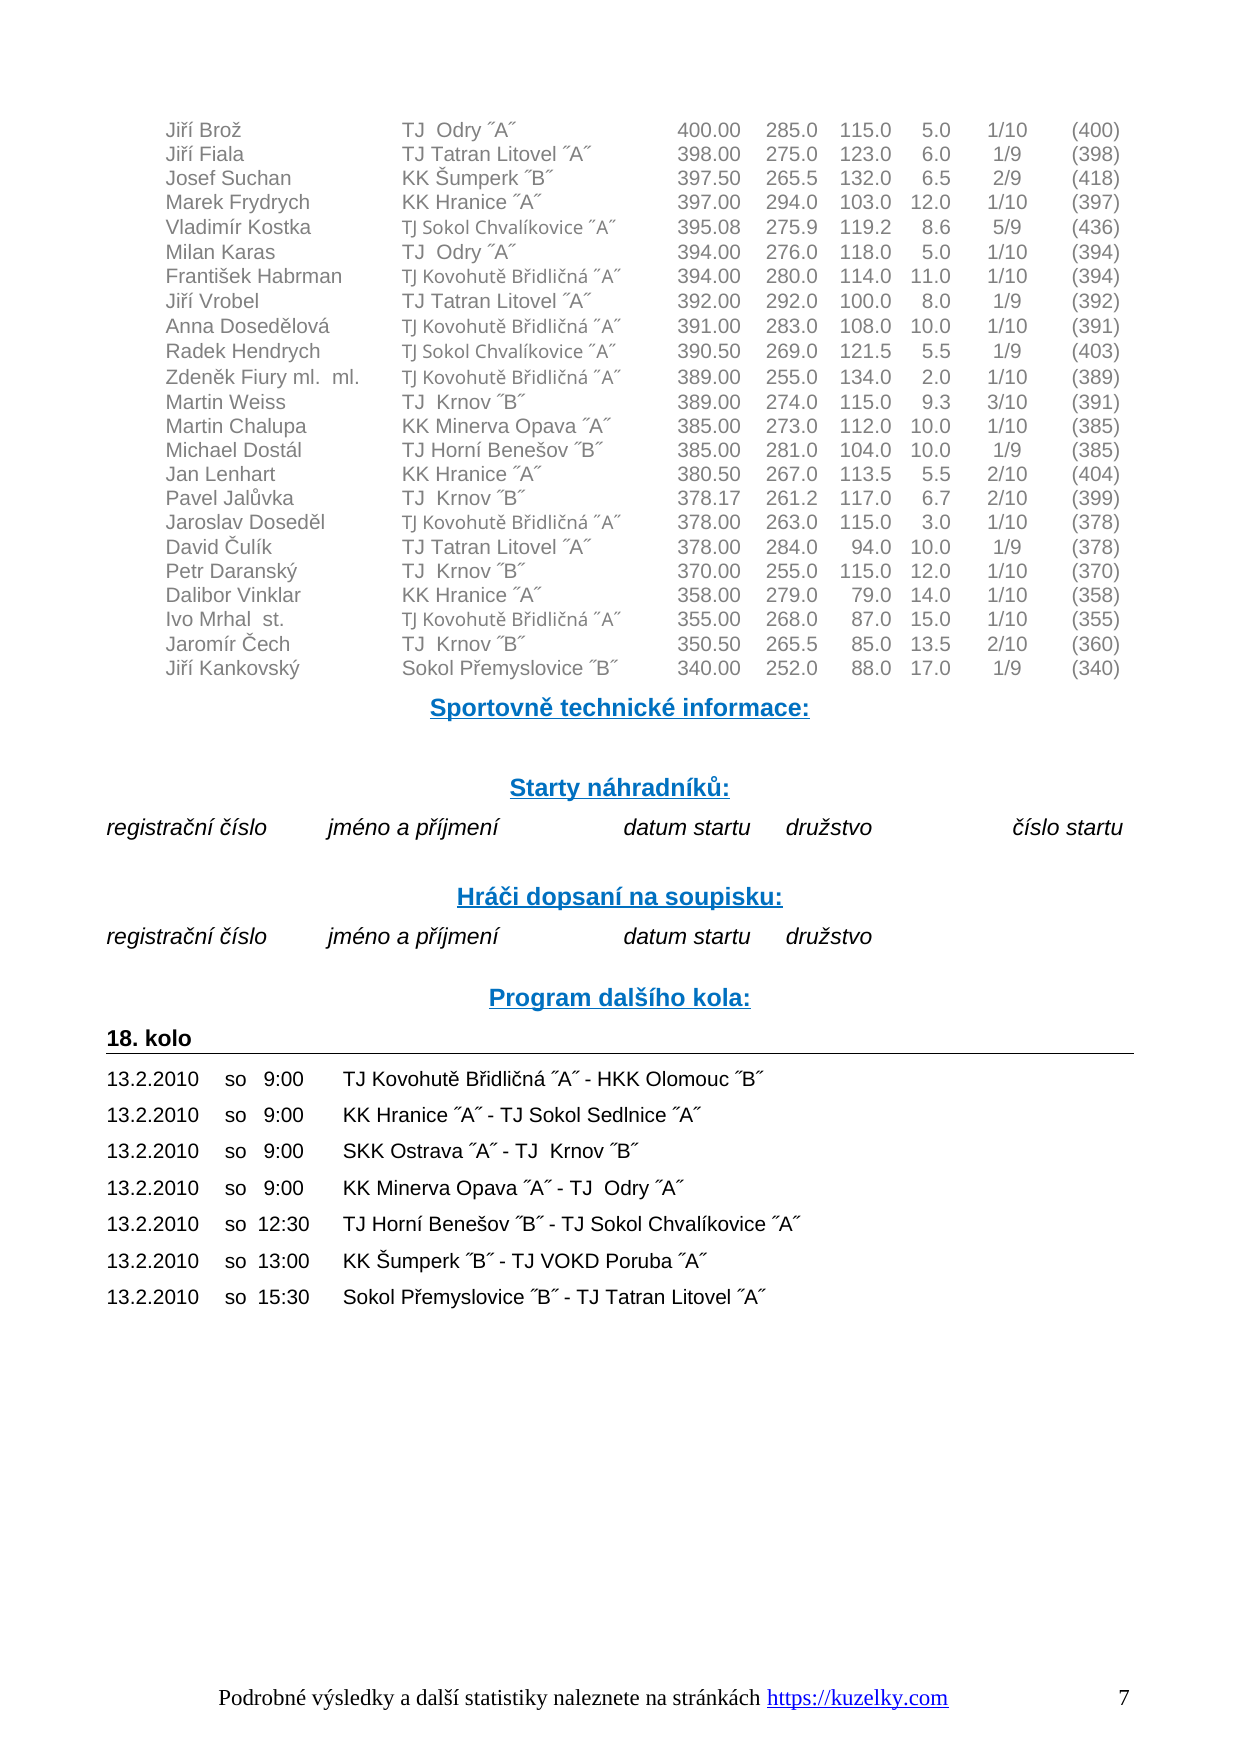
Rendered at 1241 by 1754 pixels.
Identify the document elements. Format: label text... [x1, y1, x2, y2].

text 13.2.2010 so 15:30 Sokol Přemyslovice ˝B˝ - TJ Tatran Litovel ˝A˝ [106, 1285, 1134, 1309]
text Sportovně technické informace: [94, 693, 1145, 721]
text Jiří Kankovský Sokol Přemyslovice ˝B˝ 340.00 252.0 88.0 17.0 1/9 (340) [106, 656, 1134, 680]
text 13.2.2010 so 12:30 TJ Horní Benešov ˝B˝ - TJ Sokol Chvalíkovice ˝A˝ [106, 1212, 1134, 1236]
text Vladimír Kostka TJ Sokol Chvalíkovice ˝A˝ 395.08 275.9 119.2 8.6 5/9 (436) [106, 214, 1134, 239]
text Martin Chalupa KK Minerva Opava ˝A˝ 385.00 273.0 112.0 10.0 1/10 (385) [106, 413, 1134, 437]
text Starty náhradníků: [94, 773, 1145, 801]
text Jiří Brož TJ Odry ˝A˝ 400.00 285.0 115.0 5.0 1/10 (400) [106, 118, 1134, 142]
text registrační číslo jméno a příjmení datum startu družstvo číslo startu [106, 814, 1134, 840]
text 13.2.2010 so 9:00 KK Minerva Opava ˝A˝ - TJ Odry ˝A˝ [106, 1176, 1134, 1200]
text registrační číslo jméno a příjmení datum startu družstvo [106, 923, 1134, 949]
text 18. kolo [106, 1024, 1134, 1053]
text Marek Frydrych KK Hranice ˝A˝ 397.00 294.0 103.0 12.0 1/10 (397) [106, 190, 1134, 214]
text Jiří Fiala TJ Tatran Litovel ˝A˝ 398.00 275.0 123.0 6.0 1/9 (398) [106, 142, 1134, 166]
text Milan Karas TJ Odry ˝A˝ 394.00 276.0 118.0 5.0 1/10 (394) [106, 239, 1134, 263]
text Martin Weiss TJ Krnov ˝B˝ 389.00 274.0 115.0 9.3 3/10 (391) [106, 389, 1134, 413]
text Pavel Jalůvka TJ Krnov ˝B˝ 378.17 261.2 117.0 6.7 2/10 (399) [106, 485, 1134, 509]
text Michael Dostál TJ Horní Benešov ˝B˝ 385.00 281.0 104.0 10.0 1/9 (385) [106, 437, 1134, 461]
text 13.2.2010 so 9:00 KK Hranice ˝A˝ - TJ Sokol Sedlnice ˝A˝ [106, 1103, 1134, 1127]
text Jaroslav Doseděl TJ Kovohutě Břidličná ˝A˝ 378.00 263.0 115.0 3.0 1/10 (378) [106, 509, 1134, 535]
text Jan Lenhart KK Hranice ˝A˝ 380.50 267.0 113.5 5.5 2/10 (404) [106, 461, 1134, 485]
text Ivo Mrhal st. TJ Kovohutě Břidličná ˝A˝ 355.00 268.0 87.0 15.0 1/10 (355) [106, 607, 1134, 632]
text 13.2.2010 so 9:00 TJ Kovohutě Břidličná ˝A˝ - HKK Olomouc ˝B˝ [106, 1066, 1134, 1090]
text David Čulík TJ Tatran Litovel ˝A˝ 378.00 284.0 94.0 10.0 1/9 (378) [106, 535, 1134, 559]
text Jaromír Čech TJ Krnov ˝B˝ 350.50 265.5 85.0 13.5 2/10 (360) [106, 632, 1134, 656]
text František Habrman TJ Kovohutě Břidličná ˝A˝ 394.00 280.0 114.0 11.0 1/10 (394) [106, 263, 1134, 289]
text Program dalšího kola: [94, 983, 1145, 1012]
text 13.2.2010 so 13:00 KK Šumperk ˝B˝ - TJ VOKD Poruba ˝A˝ [106, 1249, 1134, 1273]
text Josef Suchan KK Šumperk ˝B˝ 397.50 265.5 132.0 6.5 2/9 (418) [106, 166, 1134, 190]
text Dalibor Vinklar KK Hranice ˝A˝ 358.00 279.0 79.0 14.0 1/10 (358) [106, 583, 1134, 607]
text Zdeněk Fiury ml. ml. TJ Kovohutě Břidličná ˝A˝ 389.00 255.0 134.0 2.0 1/10 (389) [106, 364, 1134, 389]
text Hráči dopsaní na soupisku: [94, 853, 1145, 910]
text Petr Daranský TJ Krnov ˝B˝ 370.00 255.0 115.0 12.0 1/10 (370) [106, 559, 1134, 583]
text Anna Dosedělová TJ Kovohutě Břidličná ˝A˝ 391.00 283.0 108.0 10.0 1/10 (391) [106, 313, 1134, 338]
text Radek Hendrych TJ Sokol Chvalíkovice ˝A˝ 390.50 269.0 121.5 5.5 1/9 (403) [106, 338, 1134, 364]
text Jiří Vrobel TJ Tatran Litovel ˝A˝ 392.00 292.0 100.0 8.0 1/9 (392) [106, 289, 1134, 313]
text 13.2.2010 so 9:00 SKK Ostrava ˝A˝ - TJ Krnov ˝B˝ [106, 1139, 1134, 1163]
